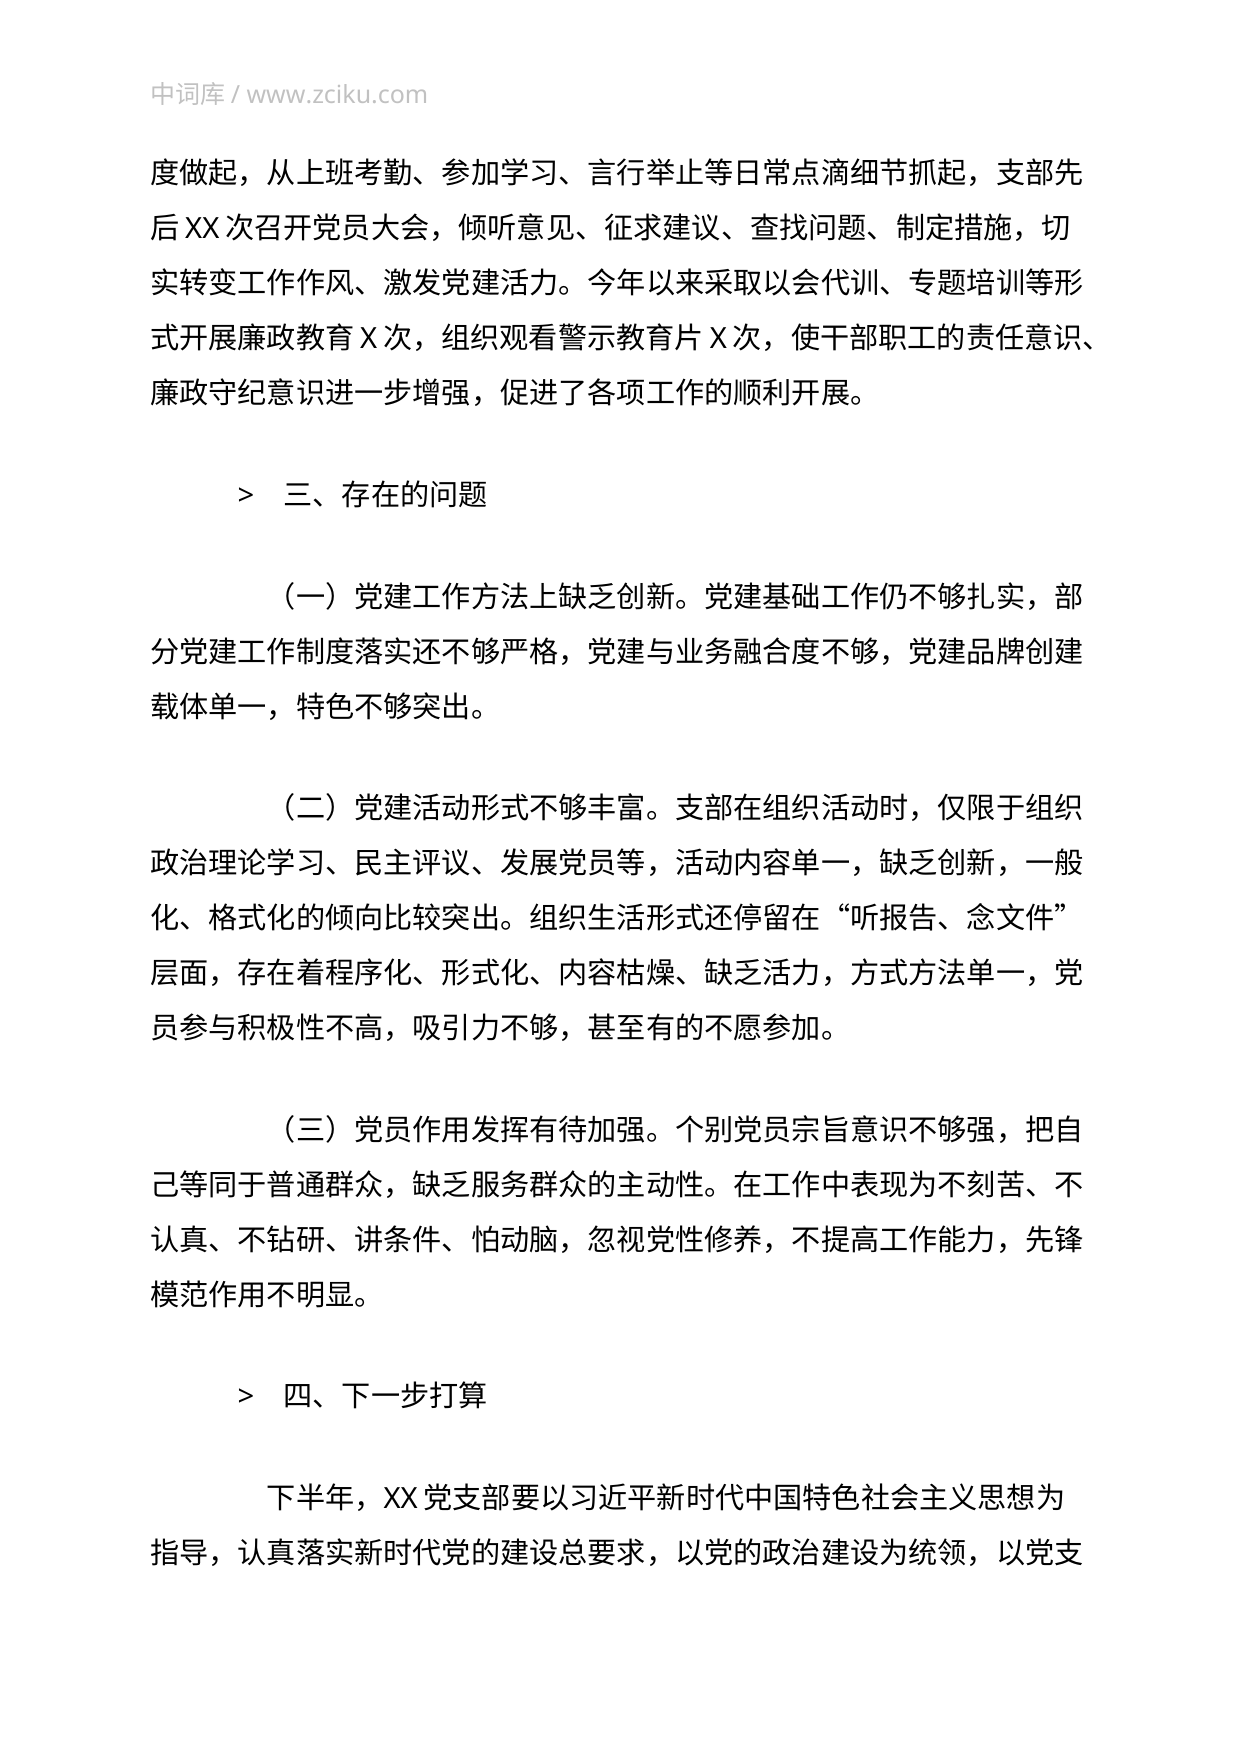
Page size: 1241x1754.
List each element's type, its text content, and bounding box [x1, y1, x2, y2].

text （三）党员作用发挥有待加强。个别党员宗旨意识不够强，把自己等同于普通群众，缺乏服务群众的主动性。在工作中表现为不刻苦、不认真、不钻研、讲条件、怕动脑，忽视党性修养，不提高工作能力，先锋模范作用不明显。 [150, 1106, 1090, 1313]
text （二）党建活动形式不够丰富。支部在组织活动时，仅限于组织政治理论学习、民主评议、发展党员等，活动内容单一，缺乏创新，一般化、格式化的倾向比较突出。组织生活形式还停留在“听报告、念文件”层面，存在着程序化、形式化、内容枯燥、缺乏活力，方式方法单一，党员参与积极性不高，吸引力不够，甚至有的不愿参加。 [150, 785, 1090, 1047]
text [150, 150, 1090, 412]
text （一）党建工作方法上缺乏创新。党建基础工作仍不够扎实，部分党建工作制度落实还不够严格，党建与业务融合度不够，党建品牌创建载体单一，特色不够突出。 [150, 573, 1090, 726]
text > 四、下一步打算 [150, 1373, 1090, 1415]
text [150, 1475, 1090, 1572]
text > 三、存在的问题 [150, 472, 1090, 514]
